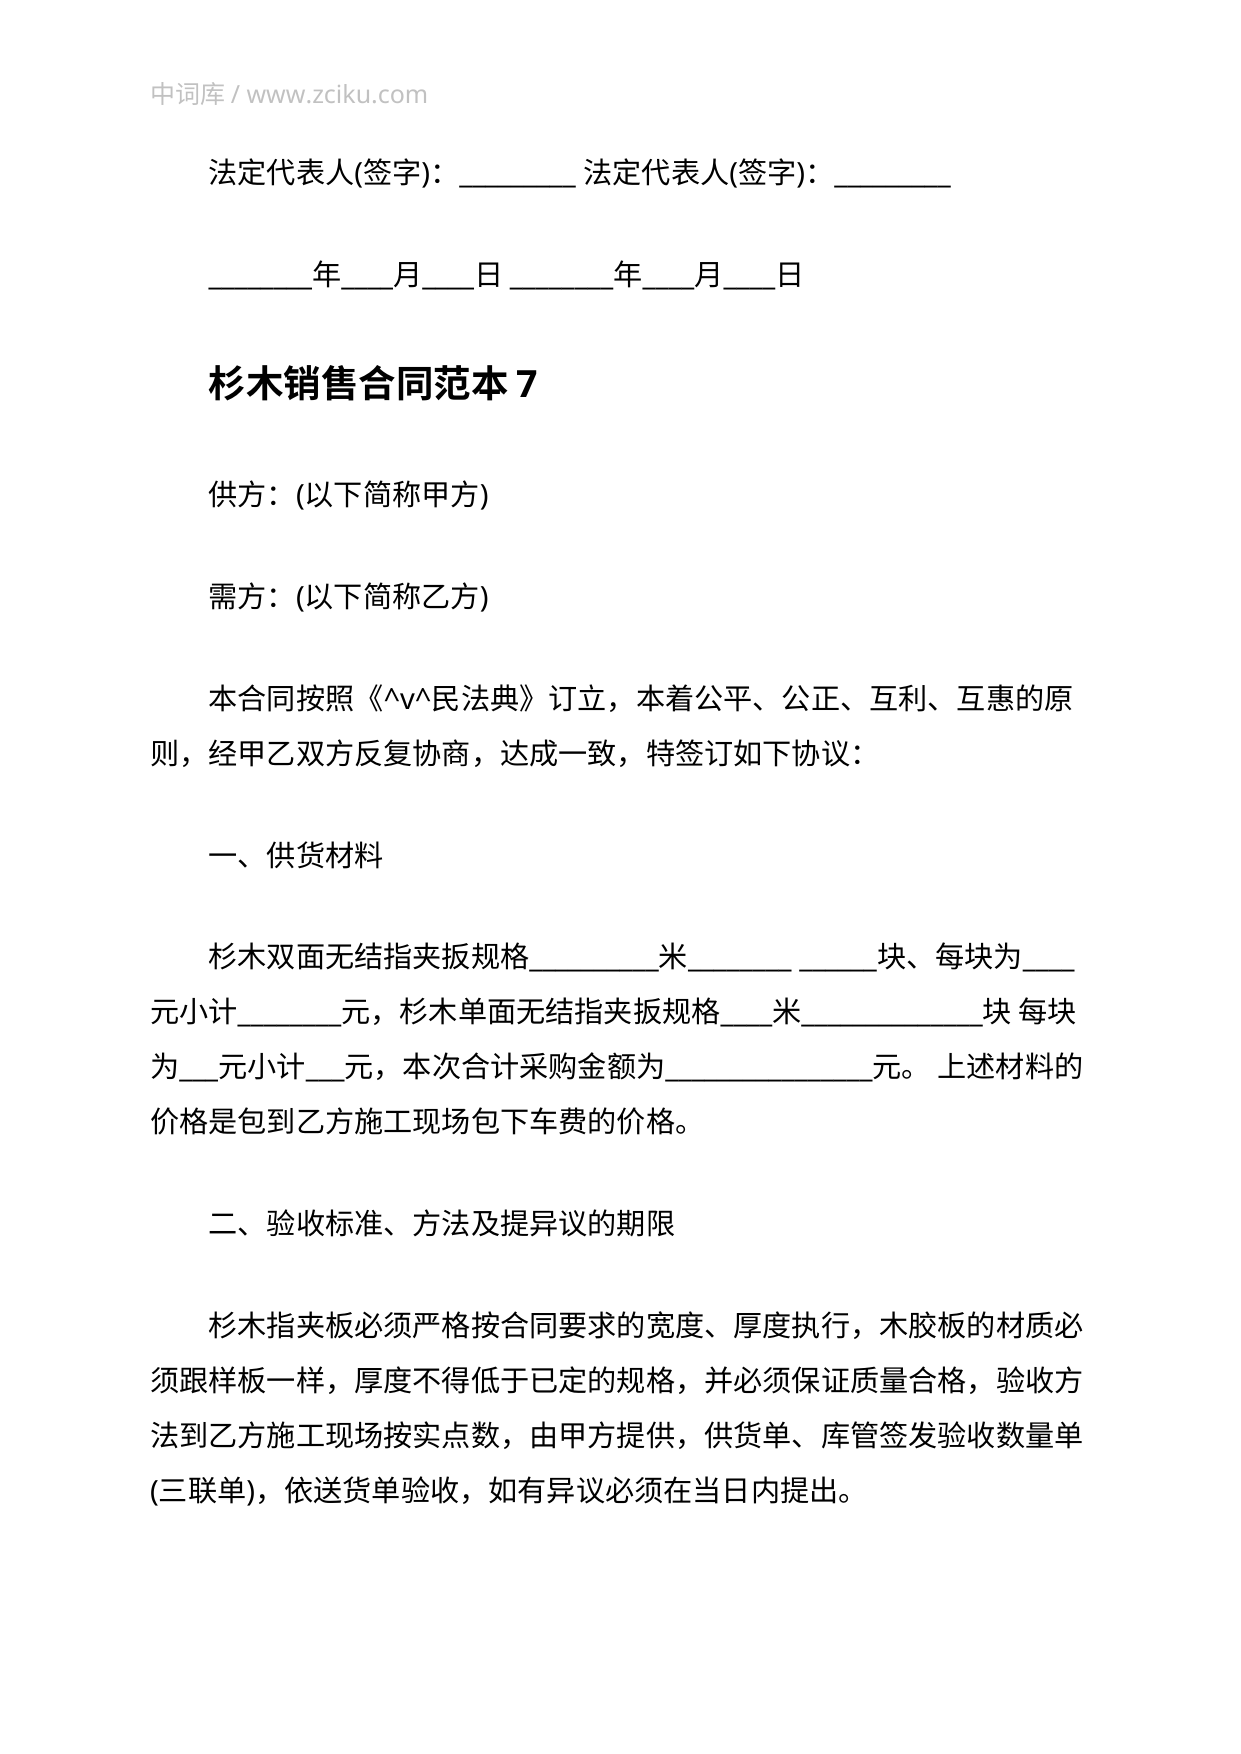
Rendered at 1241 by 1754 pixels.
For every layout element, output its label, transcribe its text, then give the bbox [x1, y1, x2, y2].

text 杉木指夹板必须严格按合同要求的宽度、厚度执行，木胶板的材质必须跟样板一样，厚度不得低于已定的规格，并必须保证质量合格，验收方法到乙方施工现场按实点数，由甲方提供，供货单、库管签发验收数量单(三联单)，依送货单验收，如有异议必须在当日内提出。 [150, 1303, 1090, 1510]
text 法定代表人(签字)：_________ 法定代表人(签字)：_________ [150, 150, 1090, 192]
text ________年____月____日 ________年____月____日 [150, 252, 1090, 294]
text 杉木双面无结指夹扳规格__________米________ ______块、每块为____元小计________元，杉木单面无结指夹扳规格____米______________块 每块为___元小计___元，本次合计采购金额为________________元。 上述材料的价格是包到乙方施工现场包下车费的价格。 [150, 934, 1090, 1141]
text 一、供货材料 [150, 832, 1090, 874]
text 杉木销售合同范本7 [150, 354, 1090, 408]
text 二、验收标准、方法及提异议的期限 [150, 1201, 1090, 1243]
text 供方：(以下简称甲方) [150, 472, 1090, 514]
text 本合同按照《^v^民法典》订立，本着公平、公正、互利、互惠的原则，经甲乙双方反复协商，达成一致，特签订如下协议： [150, 676, 1090, 773]
text 需方：(以下简称乙方) [150, 573, 1090, 616]
